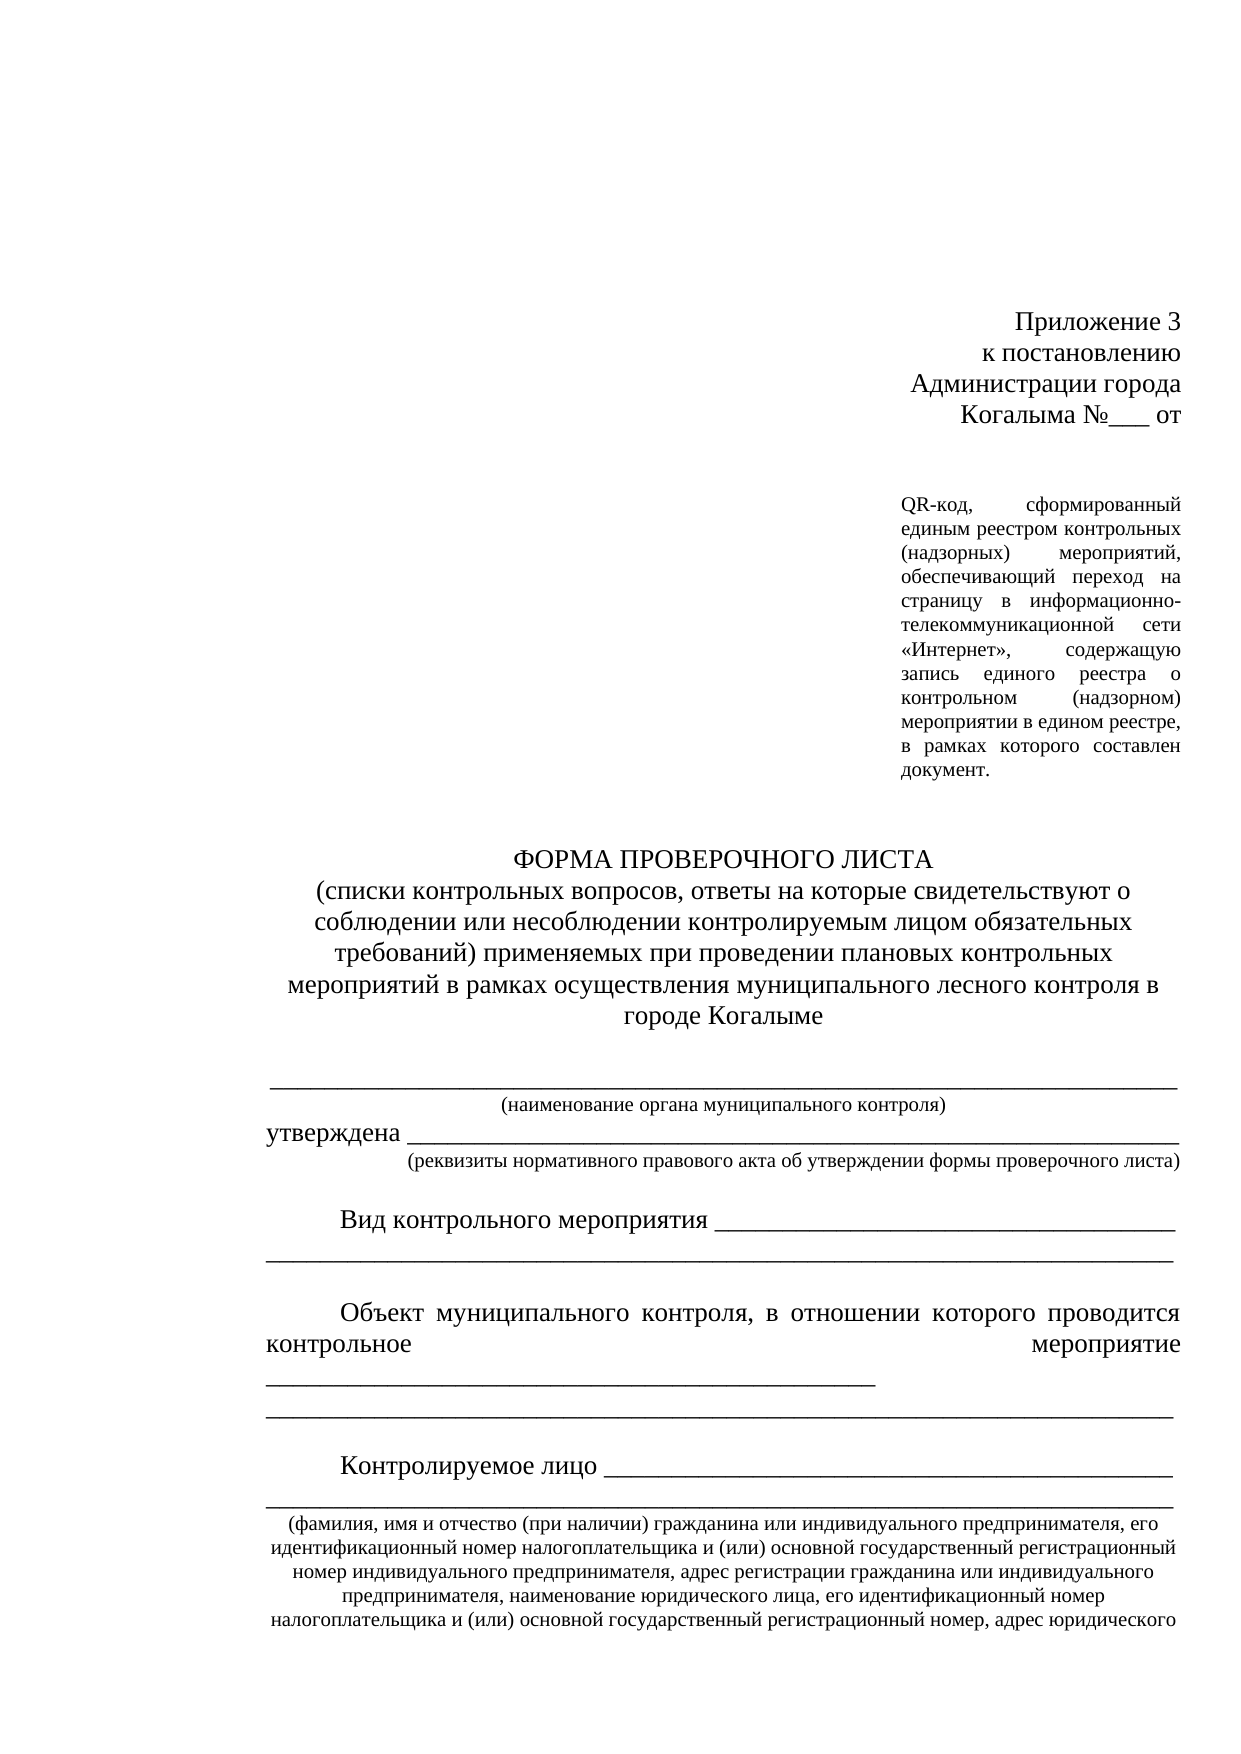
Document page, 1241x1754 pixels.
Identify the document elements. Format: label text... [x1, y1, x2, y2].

text Вид контрольного мероприятия __________________________________ [266, 1203, 1181, 1234]
text ___________________________________________________________________ [266, 1389, 1181, 1421]
text (реквизиты нормативного правового акта об утверждении формы проверочного листа) [339, 1147, 1181, 1172]
text Объект муниципального контроля, в отношении которого проводится контрольное мероприятие _____________________________________________ [266, 1296, 1181, 1389]
text ФОРМА ПРОВЕРОЧНОГО ЛИСТА [266, 843, 1181, 874]
text Контролируемое лицо __________________________________________ [266, 1449, 1181, 1480]
text (списки контрольных вопросов, ответы на которые свидетельствуют о соблюдении или несоблюдении контролируемым лицом обязательных требований) применяемых при проведении плановых контрольных мероприятий в рамках осуществления муниципального лесного контроля в городе Когалыме [266, 874, 1181, 1030]
text утверждена _________________________________________________________ [266, 1116, 1181, 1147]
text ___________________________________________________________________ [266, 1480, 1181, 1511]
text Приложение 3 [827, 305, 1181, 336]
text ___________________________________________________________________ [266, 1234, 1181, 1265]
text (наименование органа муниципального контроля) [266, 1092, 1181, 1116]
text ___________________________________________________________________ [266, 1061, 1181, 1092]
text к постановлению Администрации города Когалыма №___ от [827, 336, 1181, 430]
text QR-код, сформированный единым реестром контрольных (надзорных) мероприятий, обеспечивающий переход на страницу в информационно-телекоммуникационной сети «Интернет», содержащую запись единого реестра о контрольном (надзорном) мероприятии в едином реестре, в рамках которого составлен документ. [901, 492, 1181, 781]
